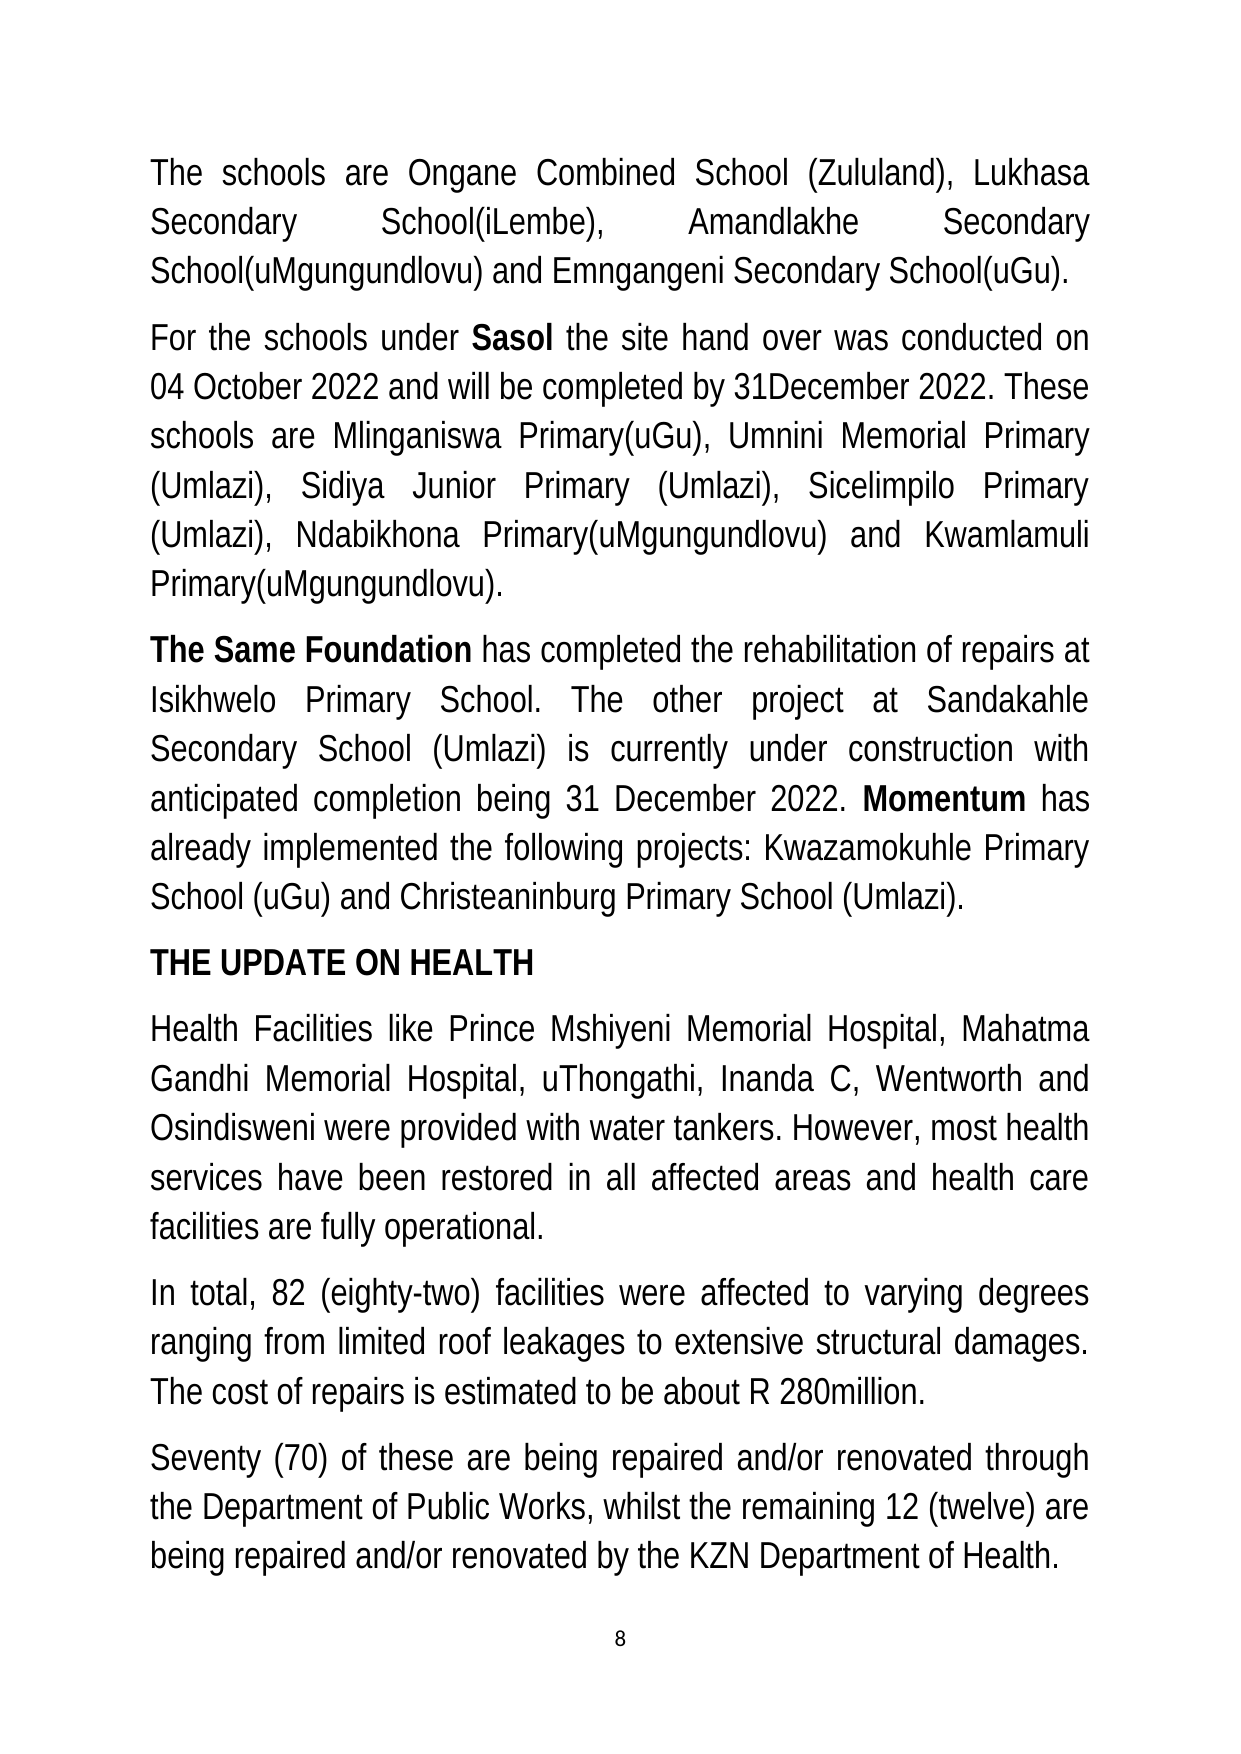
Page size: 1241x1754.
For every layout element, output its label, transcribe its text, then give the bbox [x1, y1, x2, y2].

text Health Facilities like Prince Mshiyeni Memorial Hospital, Mahatma Gandhi Memorial Hospital, uThongathi, Inanda C, Wentworth and Osindisweni were provided with water tankers. However, most health services have been restored in all affected areas and health care facilities are fully operational. [150, 1007, 1090, 1247]
text The schools are Ongane Combined School (Zululand), Lukhasa Secondary School(iLembe), Amandlakhe Secondary School(uMgungundlovu) and Emngangeni Secondary School(uGu). [150, 150, 1090, 292]
text The Same Foundation has completed the rehabilitation of repairs at Isikhwelo Primary School. The other project at Sandakahle Secondary School (Umlazi) is currently under construction with anticipated completion being 31 December 2022. Momentum has already implemented the following projects: Kwazamokuhle Primary School (uGu) and Christeaninburg Primary School (Umlazi). [150, 628, 1090, 918]
text For the schools under Sasol the site hand over was conducted on 04 October 2022 and will be completed by 31December 2022. These schools are Mlinganiswa Primary(uGu), Umnini Memorial Primary (Umlazi), Sidiya Junior Primary (Umlazi), Sicelimpilo Primary (Umlazi), Ndabikhona Primary(uMgungundlovu) and Kwamlamuli Primary(uMgungundlovu). [150, 315, 1090, 605]
text Seventy (70) of these are being repaired and/or renovated through the Department of Public Works, whilst the remaining 12 (twelve) are being repaired and/or renovated by the KZN Department of Health. [150, 1435, 1090, 1577]
text In total, 82 (eighty-two) facilities were affected to varying degrees ranging from limited roof leakages to extensive structural damages. The cost of repairs is estimated to be about R 280million. [150, 1270, 1090, 1412]
text THE UPDATE ON HEALTH [150, 941, 1090, 984]
